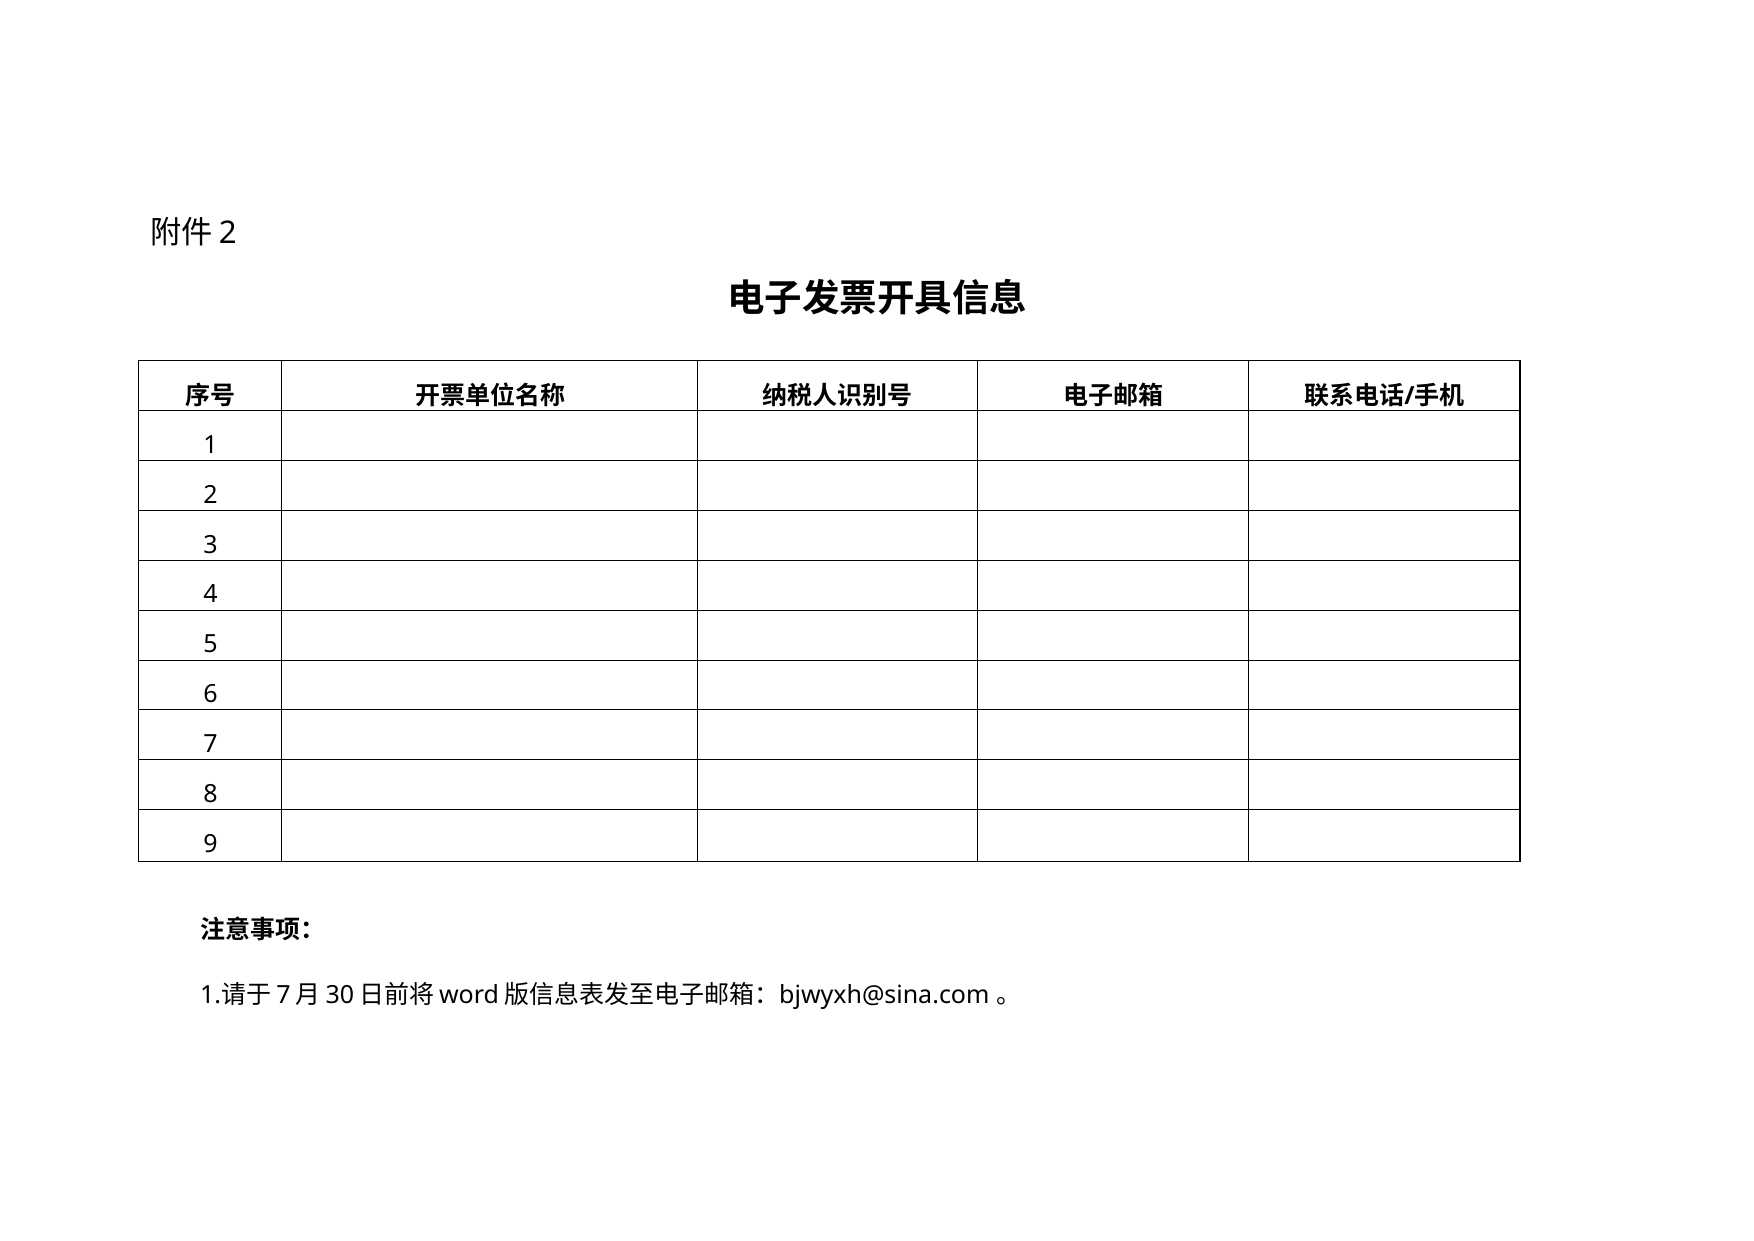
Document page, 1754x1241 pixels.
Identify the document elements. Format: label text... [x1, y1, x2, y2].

table_cell [282, 461, 697, 510]
table_cell 5 [139, 611, 281, 659]
table_cell [978, 611, 1248, 659]
table_cell [1249, 461, 1519, 510]
table_cell 8 [139, 760, 281, 809]
table_header 电子邮箱 [978, 361, 1248, 410]
table_cell [698, 710, 977, 759]
table_cell [1249, 511, 1519, 560]
table_cell [978, 461, 1248, 510]
table_cell [698, 461, 977, 510]
table_cell [282, 561, 697, 609]
table_cell [282, 511, 697, 560]
text 1.请于7月30日前将word版信息表发至电子邮箱：bjwyxh@sina.com 。 [150, 960, 1604, 1025]
table_cell [282, 710, 697, 759]
table_cell [978, 810, 1248, 861]
table_cell [978, 661, 1248, 709]
table_cell 1 [139, 411, 281, 460]
text 电子发票开具信息 [150, 263, 1604, 328]
table_cell [978, 511, 1248, 560]
table_cell [1249, 710, 1519, 759]
table_cell [698, 611, 977, 659]
table_cell [978, 760, 1248, 809]
table_cell [1249, 411, 1519, 460]
table_cell 7 [139, 710, 281, 759]
table_cell [282, 810, 697, 861]
table_cell 2 [139, 461, 281, 510]
table_cell [1249, 760, 1519, 809]
table_cell [698, 511, 977, 560]
table_cell [282, 411, 697, 460]
table_cell 3 [139, 511, 281, 560]
table_cell [1249, 661, 1519, 709]
text 注意事项： [150, 895, 1604, 960]
table_cell [282, 760, 697, 809]
table_header 联系电话/手机 [1249, 361, 1519, 410]
table_cell 9 [139, 810, 281, 861]
table_cell [1249, 810, 1519, 861]
table_cell [1249, 611, 1519, 659]
table_cell [698, 411, 977, 460]
table_header 序号 [139, 361, 281, 410]
table_cell [1249, 561, 1519, 609]
table_cell [282, 661, 697, 709]
text 附件2 [150, 198, 1604, 263]
table_header 纳税人识别号 [698, 361, 977, 410]
table_cell 4 [139, 561, 281, 609]
table_cell [698, 561, 977, 609]
table_cell [978, 710, 1248, 759]
table_cell [282, 611, 697, 659]
table_cell [978, 561, 1248, 609]
table_cell [698, 760, 977, 809]
table_header 开票单位名称 [282, 361, 697, 410]
table_cell [698, 810, 977, 861]
table_cell [698, 661, 977, 709]
table_cell [978, 411, 1248, 460]
table_cell 6 [139, 661, 281, 709]
